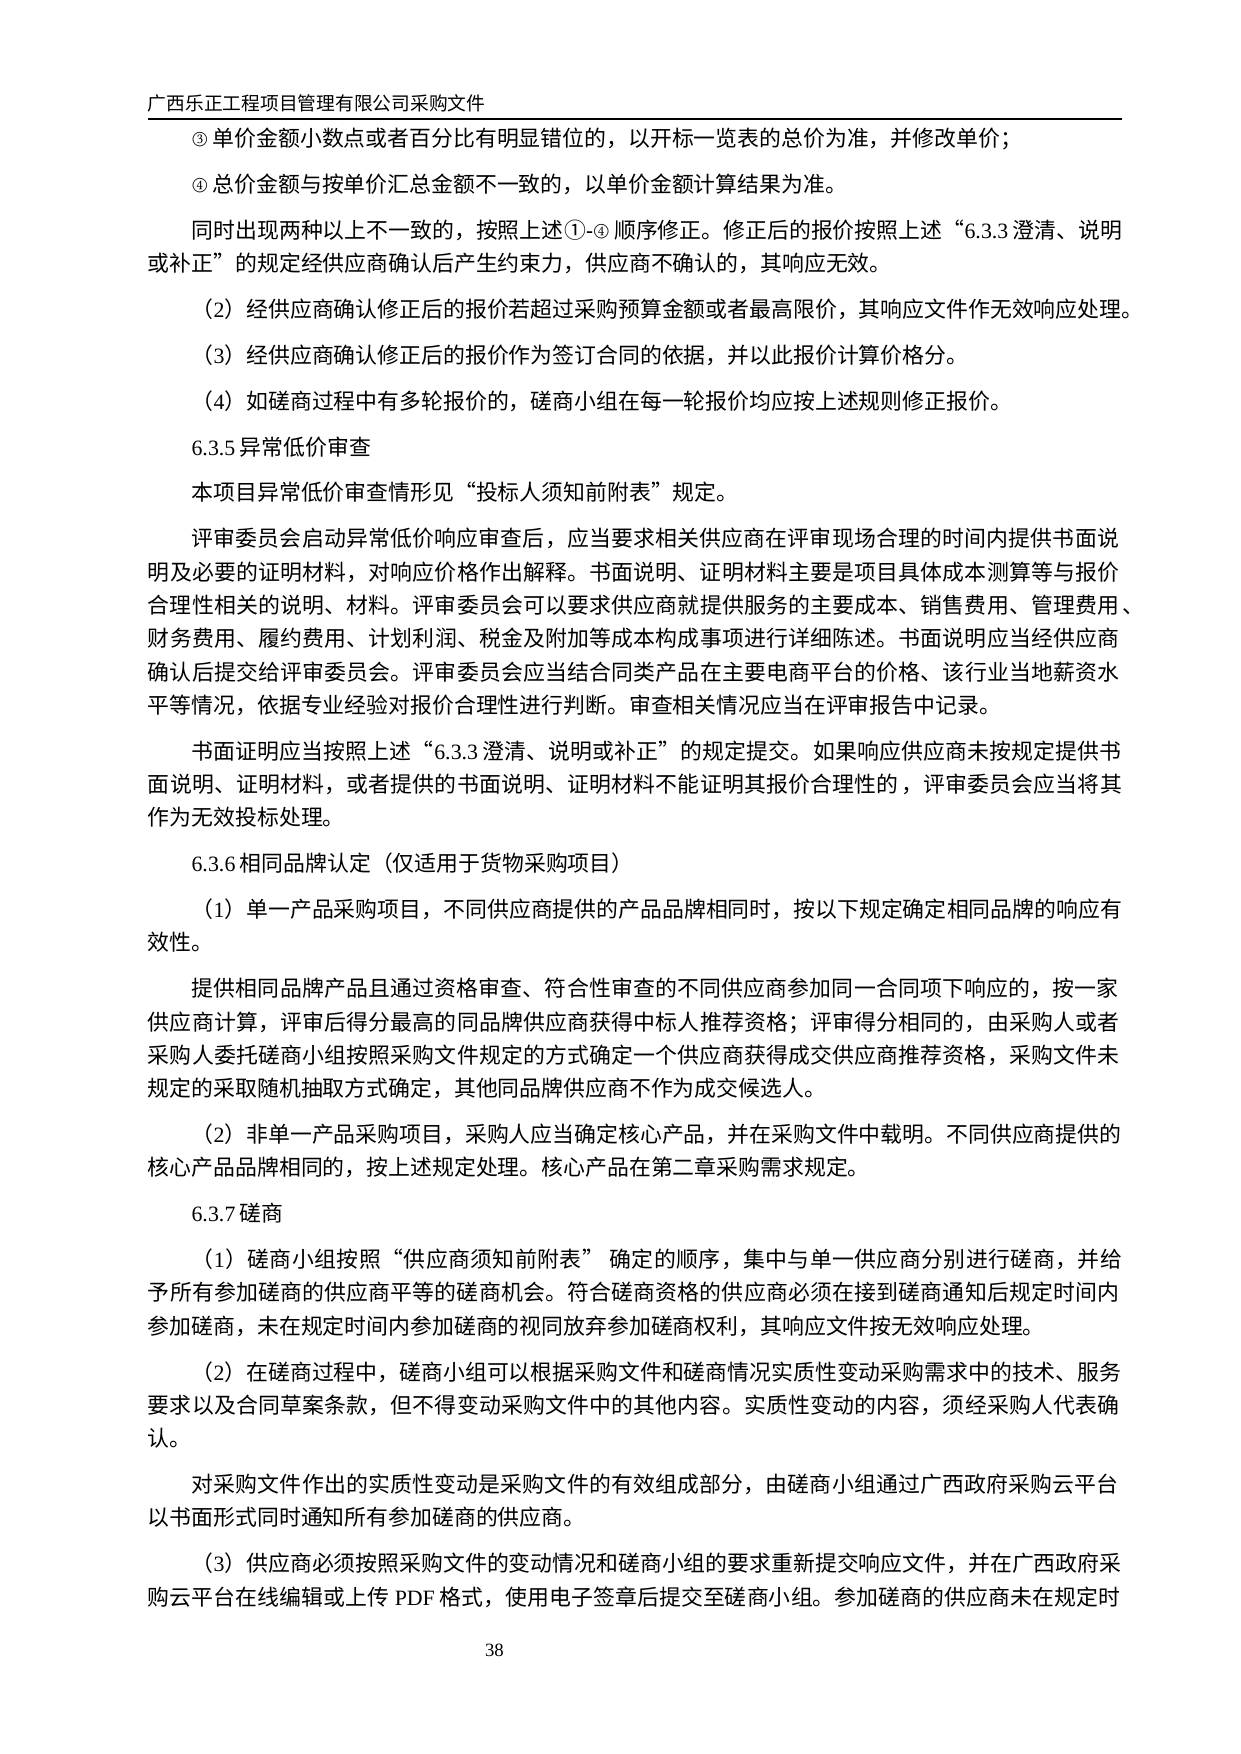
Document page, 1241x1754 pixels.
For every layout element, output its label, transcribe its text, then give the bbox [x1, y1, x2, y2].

text 本项目异常低价审查情形见“投标人须知前附表”规定。 [148, 474, 1122, 507]
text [148, 1544, 1122, 1611]
text （2）非单一产品采购项目，采购人应当确定核心产品，并在采购文件中载明。不同供应商提供的核心产品品牌相同的，按上述规定处理。核心产品在第二章采购需求规定。 [148, 1115, 1122, 1182]
text （3）经供应商确认修正后的报价作为签订合同的依据，并以此报价计算价格分。 [148, 336, 1122, 369]
text （1）单一产品采购项目，不同供应商提供的产品品牌相同时，按以下规定确定相同品牌的响应有效性。 [148, 890, 1122, 957]
text （2）在磋商过程中，磋商小组可以根据采购文件和磋商情况实质性变动采购需求中的技术、服务要求以及合同草案条款，但不得变动采购文件中的其他内容。实质性变动的内容，须经采购人代表确认。 [148, 1353, 1122, 1453]
text 6.3.6相同品牌认定（仅适用于货物采购项目） [148, 844, 1122, 878]
text （1）磋商小组按照“供应商须知前附表” 确定的顺序，集中与单一供应商分别进行磋商，并给予所有参加磋商的供应商平等的磋商机会。符合磋商资格的供应商必须在接到磋商通知后规定时间内参加磋商，未在规定时间内参加磋商的视同放弃参加磋商权利，其响应文件按无效响应处理。 [148, 1240, 1122, 1340]
text 对采购文件作出的实质性变动是采购文件的有效组成部分，由磋商小组通过广西政府采购云平台以书面形式同时通知所有参加磋商的供应商。 [148, 1465, 1122, 1532]
text 提供相同品牌产品且通过资格审查、符合性审查的不同供应商参加同一合同项下响应的，按一家供应商计算，评审后得分最高的同品牌供应商获得中标人推荐资格；评审得分相同的，由采购人或者采购人委托磋商小组按照采购文件规定的方式确定一个供应商获得成交供应商推荐资格，采购文件未规定的采取随机抽取方式确定，其他同品牌供应商不作为成交候选人。 [148, 969, 1122, 1103]
text ③单价金额小数点或者百分比有明显错位的，以开标一览表的总价为准，并修改单价； [148, 120, 1122, 153]
text 6.3.5异常低价审查 [148, 428, 1122, 461]
text （4）如磋商过程中有多轮报价的，磋商小组在每一轮报价均应按上述规则修正报价。 [148, 382, 1122, 415]
text （2）经供应商确认修正后的报价若超过采购预算金额或者最高限价，其响应文件作无效响应处理。 [148, 290, 1122, 324]
text 同时出现两种以上不一致的，按照上述①-④顺序修正。修正后的报价按照上述“6.3.3澄清、说明或补正”的规定经供应商确认后产生约束力，供应商不确认的，其响应无效。 [148, 211, 1122, 278]
text 书面证明应当按照上述“6.3.3澄清、说明或补正”的规定提交。如果响应供应商未按规定提供书面说明、证明材料，或者提供的书面说明、证明材料不能证明其报价合理性的，评审委员会应当将其作为无效投标处理。 [148, 732, 1122, 832]
text ④总价金额与按单价汇总金额不一致的，以单价金额计算结果为准。 [148, 165, 1122, 199]
list 评审委员会启动异常低价响应审查后，应当要求相关供应商在评审现场合理的时间内提供书面说明及必要的证明材料，对响应价格作出解释。书面说明、证明材料主要是项目具体成本测算等与报价合理性相关的说明、材料。评审委员会可以要求供应商就提供服务的主要成本、销售费用、管理费用、财务费用、履约费用、计划利润、税金及附加等成本构成事项进行详细陈述。书面说明应当经供应商确认后提交给评审委员会。评审委员会应当结合同类产品在主要电商平台的价格、该行业当地薪资水平等情况，依据专业经验对报价合理性进行判断。审查相关情况应当在评审报告中记录。 [148, 519, 1122, 719]
text 6.3.7磋商 [148, 1194, 1122, 1228]
